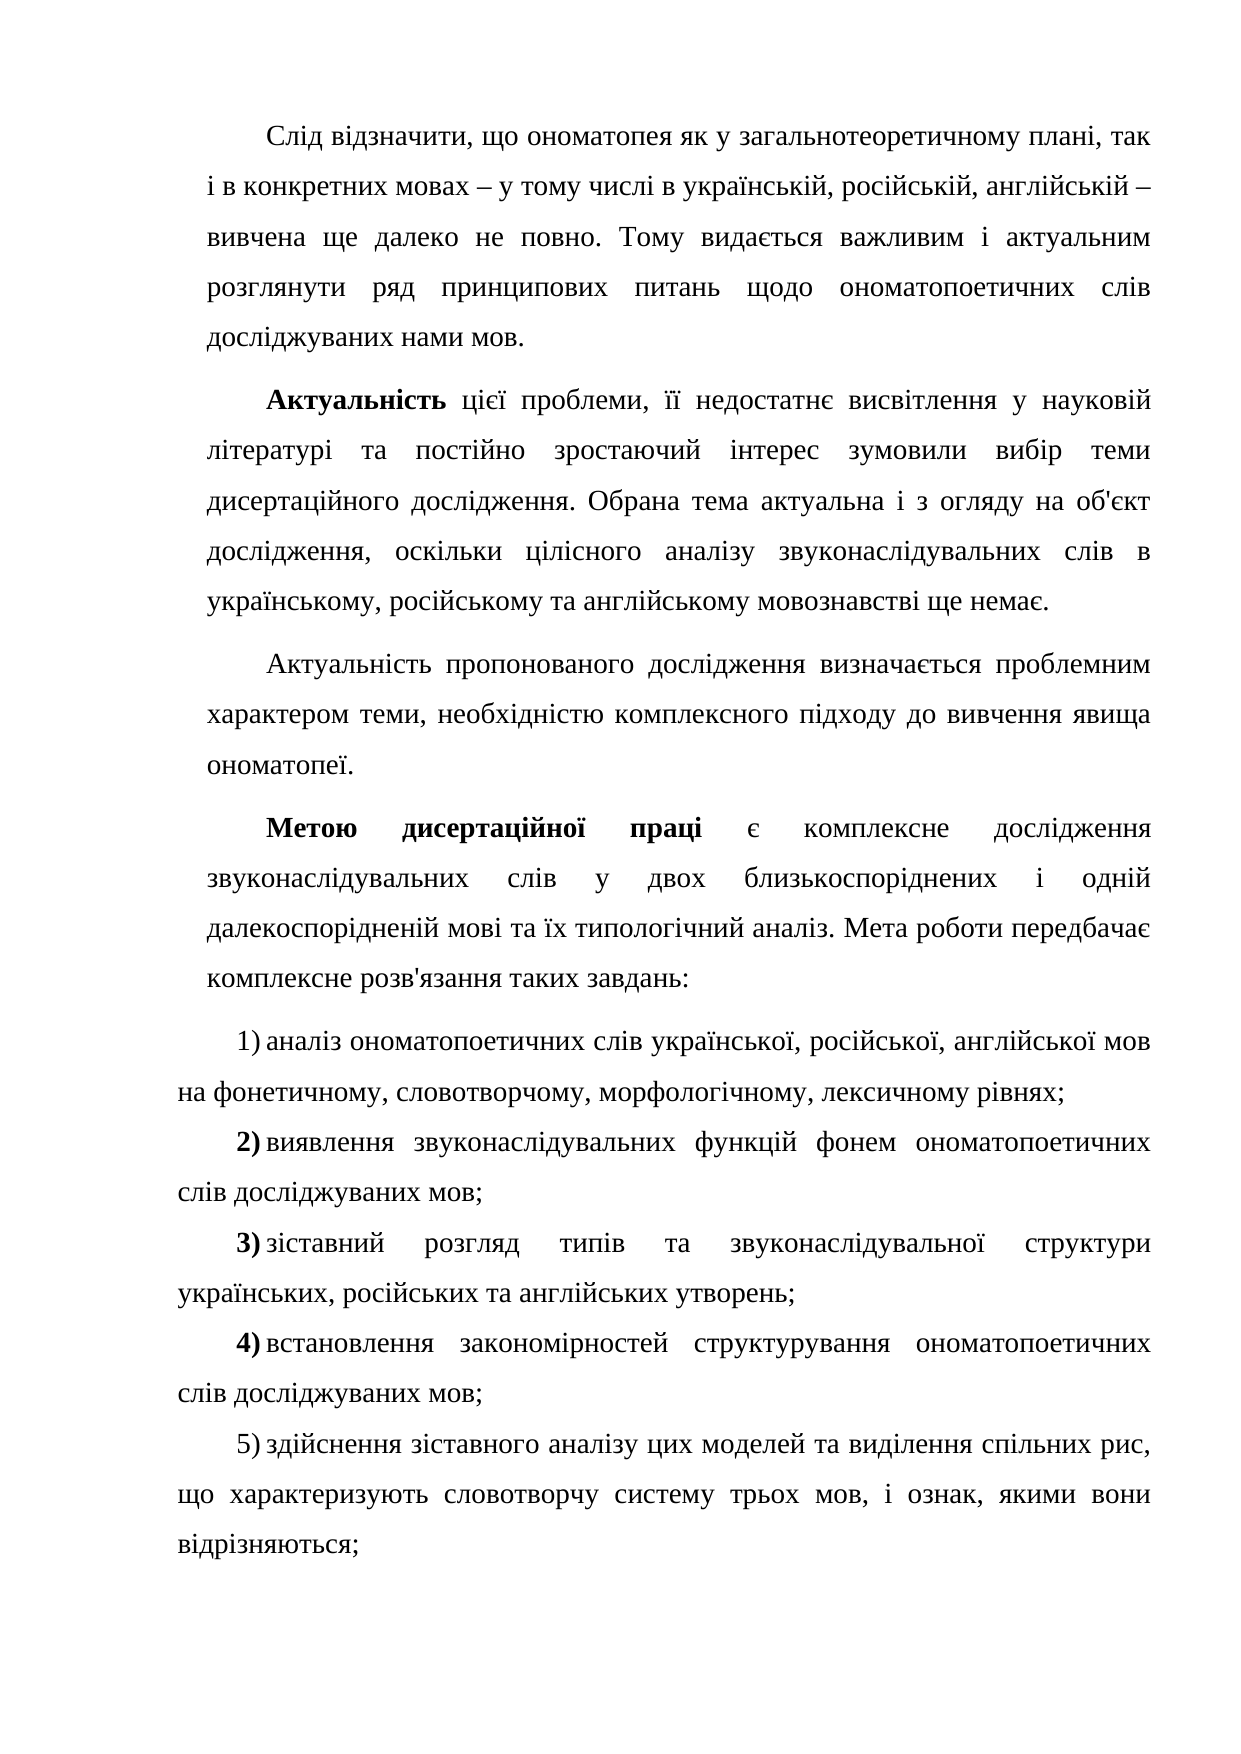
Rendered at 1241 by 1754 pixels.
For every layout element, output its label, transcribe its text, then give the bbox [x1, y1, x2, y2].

list аналіз ономатопоетичних слів української, російської, англійської мов на фонетичному, словотворчому, морфологічному, лексичному рівнях; [177, 1023, 1152, 1107]
list встановлення закономірностей структурування ономатопоетичних слів досліджуваних мов; [177, 1325, 1152, 1409]
list виявлення звуконаслідувальних функцій фонем ономатопоетичних слів досліджуваних мов; [177, 1124, 1152, 1208]
text Метою дисертаційної праці є комплексне дослідження звуконаслідувальних слів у двох близькоспоріднених і одній далекоспорідненій мові та їх типологічний аналіз. Мета роботи передбачає комплексне розв'язання таких завдань: [207, 810, 1152, 994]
text Актуальність цієї проблеми, її недостатнє висвітлення у науковій літературі та постійно зростаючий інтерес зумовили вибір теми дисертаційного дослідження. Обрана тема актуальна і з огляду на об'єкт дослідження, оскільки цілісного аналізу звуконаслідувальних слів в українському, російському та англійському мовознавстві ще немає. [207, 382, 1152, 617]
list зіставний розгляд типів та звуконаслідувальної структури українських, російських та англійських утворень; [177, 1225, 1152, 1308]
text Актуальність пропонованого дослідження визначається проблемним характером теми, необхідністю комплексного підходу до вивчення явища ономатопеї. [207, 646, 1152, 780]
text Слід відзначити, що ономатопея як у загальнотеоретичному плані, так і в конкретних мовах – у тому числі в українській, російській, англійській – вивчена ще далеко не повно. Тому видається важливим і актуальним розглянути ряд принципових питань щодо ономатопоетичних слів досліджуваних нами мов. [207, 118, 1152, 353]
list здійснення зіставного аналізу цих моделей та виділення спільних рис, що характеризують словотворчу систему трьох мов, і ознак, якими вони відрізняються; [177, 1426, 1152, 1560]
